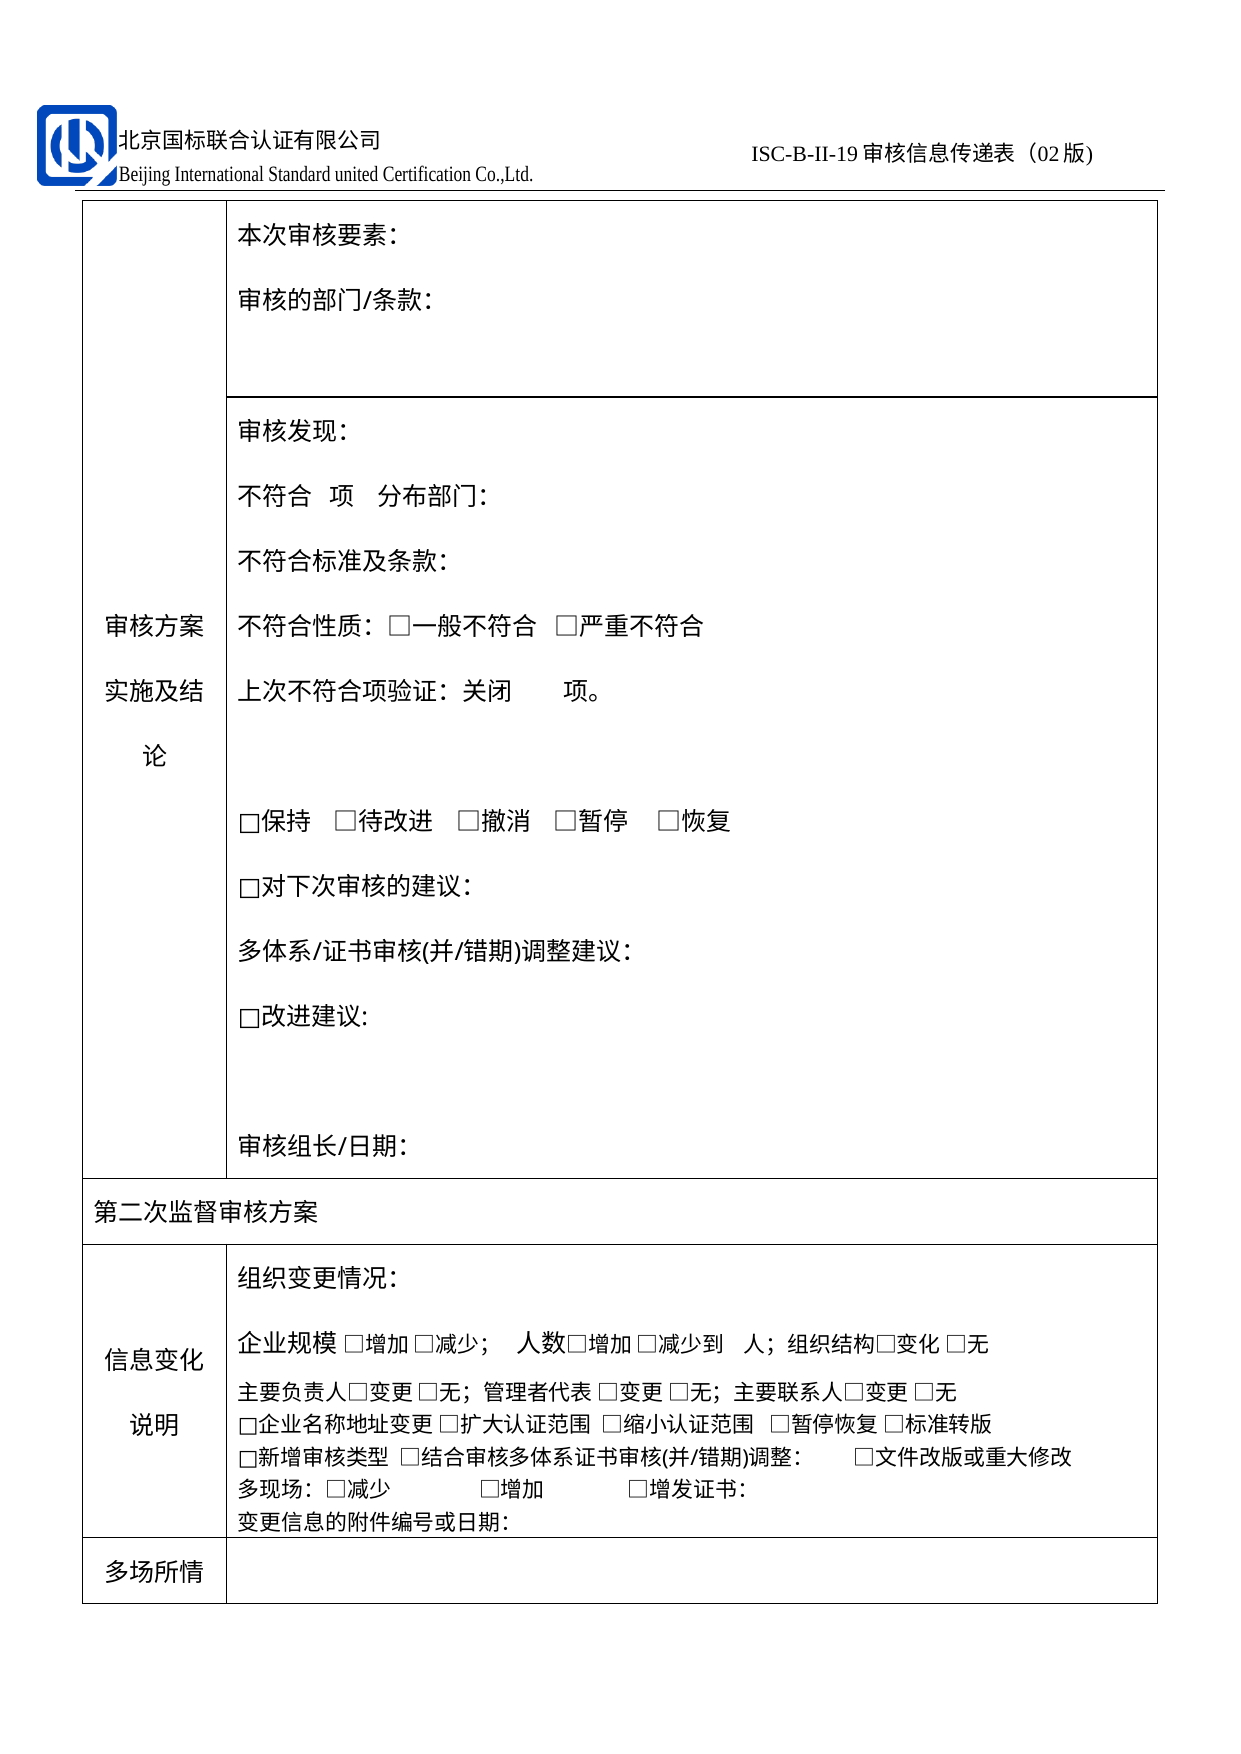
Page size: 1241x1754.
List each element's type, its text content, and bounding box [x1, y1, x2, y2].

table_cell 多场所情况说明 [83, 1538, 226, 1603]
table_cell 第二次监督审核方案 [83, 1179, 1157, 1243]
table_cell 审核发现： 不符合 项 分布部门： 不符合标准及条款： 不符合性质：□一般不符合 □严重不符合 上次不符合项验证：关闭 项。 □保持 □待改进 □撤消 □暂停 □恢复 □对下次审核的建议： 多体系/证书审核(并/错期)调整建议： □改进建议: 审核组长/日期： [227, 398, 1157, 1177]
picture [37, 105, 117, 186]
table_cell [227, 1538, 1157, 1603]
table_cell 信息变化说明 [83, 1245, 226, 1537]
table_cell 组织变更情况： 企业规模 □增加 □减少； 人数□增加 □减少到 人；组织结构□变化 □无 主要负责人□变更 □无；管理者代表 □变更 □无；主要联系人□变更 □无 □企业名称地址变更 □扩大认证范围 □缩小认证范围 □暂停恢复 □标准转版 □新增审核类型 □结合审核多体系证书审核(并/错期)调整： □文件改版或重大修改 多现场：□减少 □增加 □增发证书： 变更信息的附件编号或日期： [227, 1245, 1157, 1537]
table_cell 审核方案实施及结论 [83, 201, 226, 1177]
table_cell 本次审核要素： 审核的部门/条款： [227, 201, 1157, 396]
